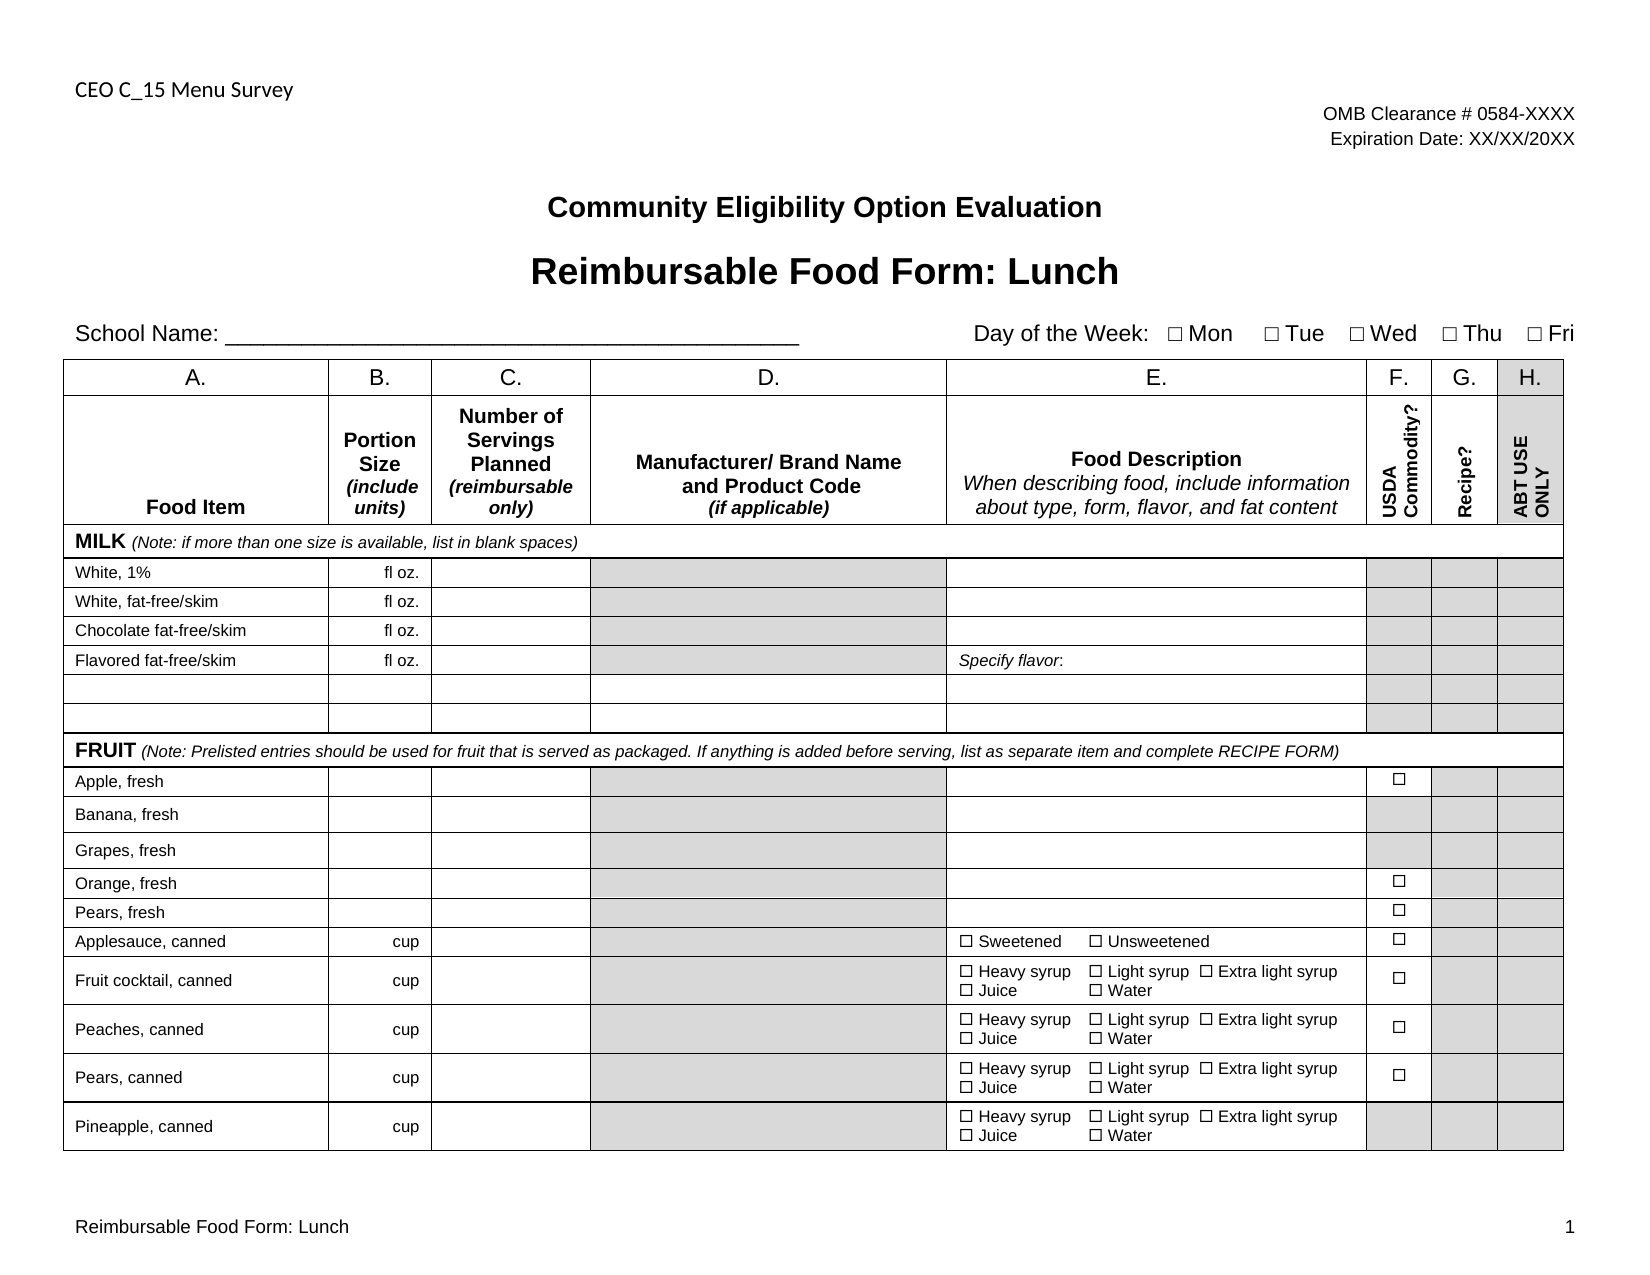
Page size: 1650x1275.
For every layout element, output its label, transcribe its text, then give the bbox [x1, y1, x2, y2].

table_cell [432, 869, 590, 897]
table_cell [1498, 869, 1563, 897]
table_cell [1367, 833, 1431, 868]
table_cell [1432, 646, 1497, 674]
table_cell [591, 797, 946, 832]
table_cell fl oz. [329, 646, 431, 674]
table_cell [64, 675, 328, 703]
table_cell [591, 899, 946, 927]
table_cell Food Item [64, 396, 328, 523]
table_cell Sweetened Unsweetened [947, 928, 1366, 956]
table_cell Manufacturer/ Brand Name and Product Code (if applicable) [591, 396, 946, 523]
table_cell [1367, 928, 1431, 956]
table_cell [1498, 646, 1563, 674]
table_cell [947, 675, 1366, 703]
table_cell [432, 833, 590, 868]
table_cell [1367, 1005, 1431, 1053]
table_cell [1432, 1005, 1497, 1053]
table_header C. [432, 360, 590, 395]
table_cell [432, 1005, 590, 1053]
table_cell [1432, 899, 1497, 927]
text OMB Clearance # 0584-XXXX [75, 103, 1575, 124]
table_cell Number of Servings Planned (reimbursable only) [432, 396, 590, 523]
table_cell White, fat-free/skim [64, 588, 328, 616]
table_cell [591, 646, 946, 674]
table_cell [591, 869, 946, 897]
table_cell [432, 646, 590, 674]
table_cell [591, 928, 946, 956]
table_header F. [1367, 360, 1431, 395]
table_cell Heavy syrup Light syrup Extra light syrup Juice Water [947, 957, 1366, 1004]
table_cell [432, 797, 590, 832]
table_cell cup [329, 1005, 431, 1053]
table_cell [1498, 617, 1563, 645]
table_cell [329, 833, 431, 868]
table_cell Pears, fresh [64, 899, 328, 927]
table_header H. [1498, 360, 1563, 395]
table_cell [1432, 559, 1497, 587]
table_cell [591, 1103, 946, 1150]
table_cell [591, 1005, 946, 1053]
table_cell Food Description When describing food, include information about type, form, flavor, and fat content [947, 396, 1366, 523]
table_cell [1498, 797, 1563, 832]
table_cell [947, 869, 1366, 897]
table_cell FRUIT (Note: Prelisted entries should be used for fruit that is served as packaged. If anything is added before serving, list as separate item and complete RECIPE FORM) [64, 734, 1563, 766]
table_cell [947, 797, 1366, 832]
text Expiration Date: XX/XX/20XX [75, 128, 1575, 149]
table_cell [591, 833, 946, 868]
table_cell [1367, 869, 1431, 897]
table_cell [591, 1054, 946, 1101]
table_cell cup [329, 928, 431, 956]
table_cell [432, 1054, 590, 1101]
table_header D. [591, 360, 946, 395]
table_cell [432, 899, 590, 927]
table_cell Specify flavor: [947, 646, 1366, 674]
table_cell [1498, 1103, 1563, 1150]
table_cell [329, 797, 431, 832]
table_cell [1498, 1054, 1563, 1101]
table_cell [1432, 797, 1497, 832]
table_header A. [64, 360, 328, 395]
table_cell [1367, 588, 1431, 616]
table_cell [1367, 899, 1431, 927]
table_cell [1367, 957, 1431, 1004]
table_cell [1432, 1103, 1497, 1150]
table_cell [432, 928, 590, 956]
table_header E. [947, 360, 1366, 395]
table_cell ABT USE ONLY [1498, 396, 1563, 523]
table_cell Orange, fresh [64, 869, 328, 897]
text Community Eligibility Option Evaluation [75, 190, 1575, 224]
table_cell [432, 675, 590, 703]
table_cell [1367, 617, 1431, 645]
table_cell Fruit cocktail, canned [64, 957, 328, 1004]
table_cell [1498, 833, 1563, 868]
table_cell [1432, 675, 1497, 703]
table_cell [947, 588, 1366, 616]
table_cell [947, 617, 1366, 645]
table_cell [591, 768, 946, 796]
table_cell cup [329, 1054, 431, 1101]
table_cell [329, 675, 431, 703]
table_cell Peaches, canned [64, 1005, 328, 1053]
table_cell [947, 768, 1366, 796]
table_cell [1367, 1103, 1431, 1150]
table_cell [1498, 559, 1563, 587]
table_cell USDA Commodity? [1367, 396, 1431, 523]
table_cell [1367, 1054, 1431, 1101]
text School Name: _____________________________________________ Day of the Week: □ Mon □ Tue □ Wed □ Thu □ Fri [75, 320, 1575, 346]
table_cell cup [329, 957, 431, 1004]
table_cell Applesauce, canned [64, 928, 328, 956]
table_cell [1432, 957, 1497, 1004]
table_cell [432, 768, 590, 796]
table_header G. [1432, 360, 1497, 395]
table_cell [591, 675, 946, 703]
table_cell fl oz. [329, 588, 431, 616]
table_cell MILK (Note: if more than one size is available, list in blank spaces) [64, 525, 1563, 557]
table_cell White, 1% [64, 559, 328, 587]
table_cell [947, 704, 1366, 732]
table_cell Grapes, fresh [64, 833, 328, 868]
table_cell [1498, 588, 1563, 616]
table_cell Heavy syrup Light syrup Extra light syrup Juice Water [947, 1054, 1366, 1101]
table_cell [947, 833, 1366, 868]
table_cell [1367, 768, 1431, 796]
table_cell [432, 704, 590, 732]
table_cell [1498, 899, 1563, 927]
table_cell [432, 1103, 590, 1150]
table_cell Heavy syrup Light syrup Extra light syrup Juice Water [947, 1005, 1366, 1053]
table_cell [591, 588, 946, 616]
table_cell [1432, 1054, 1497, 1101]
table_cell Apple, fresh [64, 768, 328, 796]
table_cell [64, 704, 328, 732]
table_cell [1498, 957, 1563, 1004]
table_cell [432, 957, 590, 1004]
table_cell [432, 588, 590, 616]
table_cell [329, 869, 431, 897]
table_cell [1498, 1005, 1563, 1053]
table_cell fl oz. [329, 617, 431, 645]
table_cell [1432, 704, 1497, 732]
table_cell Portion Size (include units) [329, 396, 431, 523]
table_cell [591, 559, 946, 587]
table_cell [1432, 588, 1497, 616]
table_cell [1498, 704, 1563, 732]
table_cell [1367, 797, 1431, 832]
table_cell [1367, 704, 1431, 732]
table_cell fl oz. [329, 559, 431, 587]
table_cell Pears, canned [64, 1054, 328, 1101]
table_cell [1367, 559, 1431, 587]
table_cell [1432, 617, 1497, 645]
table_cell [1498, 768, 1563, 796]
table_cell Banana, fresh [64, 797, 328, 832]
text Reimbursable Food Form: Lunch [75, 249, 1575, 293]
table_cell [947, 899, 1366, 927]
table_cell Heavy syrup Light syrup Extra light syrup Juice Water [947, 1103, 1366, 1150]
table_cell [591, 617, 946, 645]
table_cell Pineapple, canned [64, 1103, 328, 1150]
table_cell [1367, 646, 1431, 674]
table_header B. [329, 360, 431, 395]
table_cell [1498, 675, 1563, 703]
table_cell Chocolate fat-free/skim [64, 617, 328, 645]
table_cell [591, 704, 946, 732]
table_cell [432, 559, 590, 587]
table_cell cup [329, 1103, 431, 1150]
table_cell [329, 899, 431, 927]
table_cell [947, 559, 1366, 587]
table_cell [432, 617, 590, 645]
table_cell Flavored fat-free/skim [64, 646, 328, 674]
table_cell [591, 957, 946, 1004]
table_cell [1432, 833, 1497, 868]
table_cell [329, 768, 431, 796]
table_cell [1498, 928, 1563, 956]
table_cell [1432, 768, 1497, 796]
table_cell [1432, 869, 1497, 897]
table_cell Recipe? [1432, 396, 1497, 523]
table_cell [1367, 675, 1431, 703]
table_cell [1432, 928, 1497, 956]
table_cell [329, 704, 431, 732]
